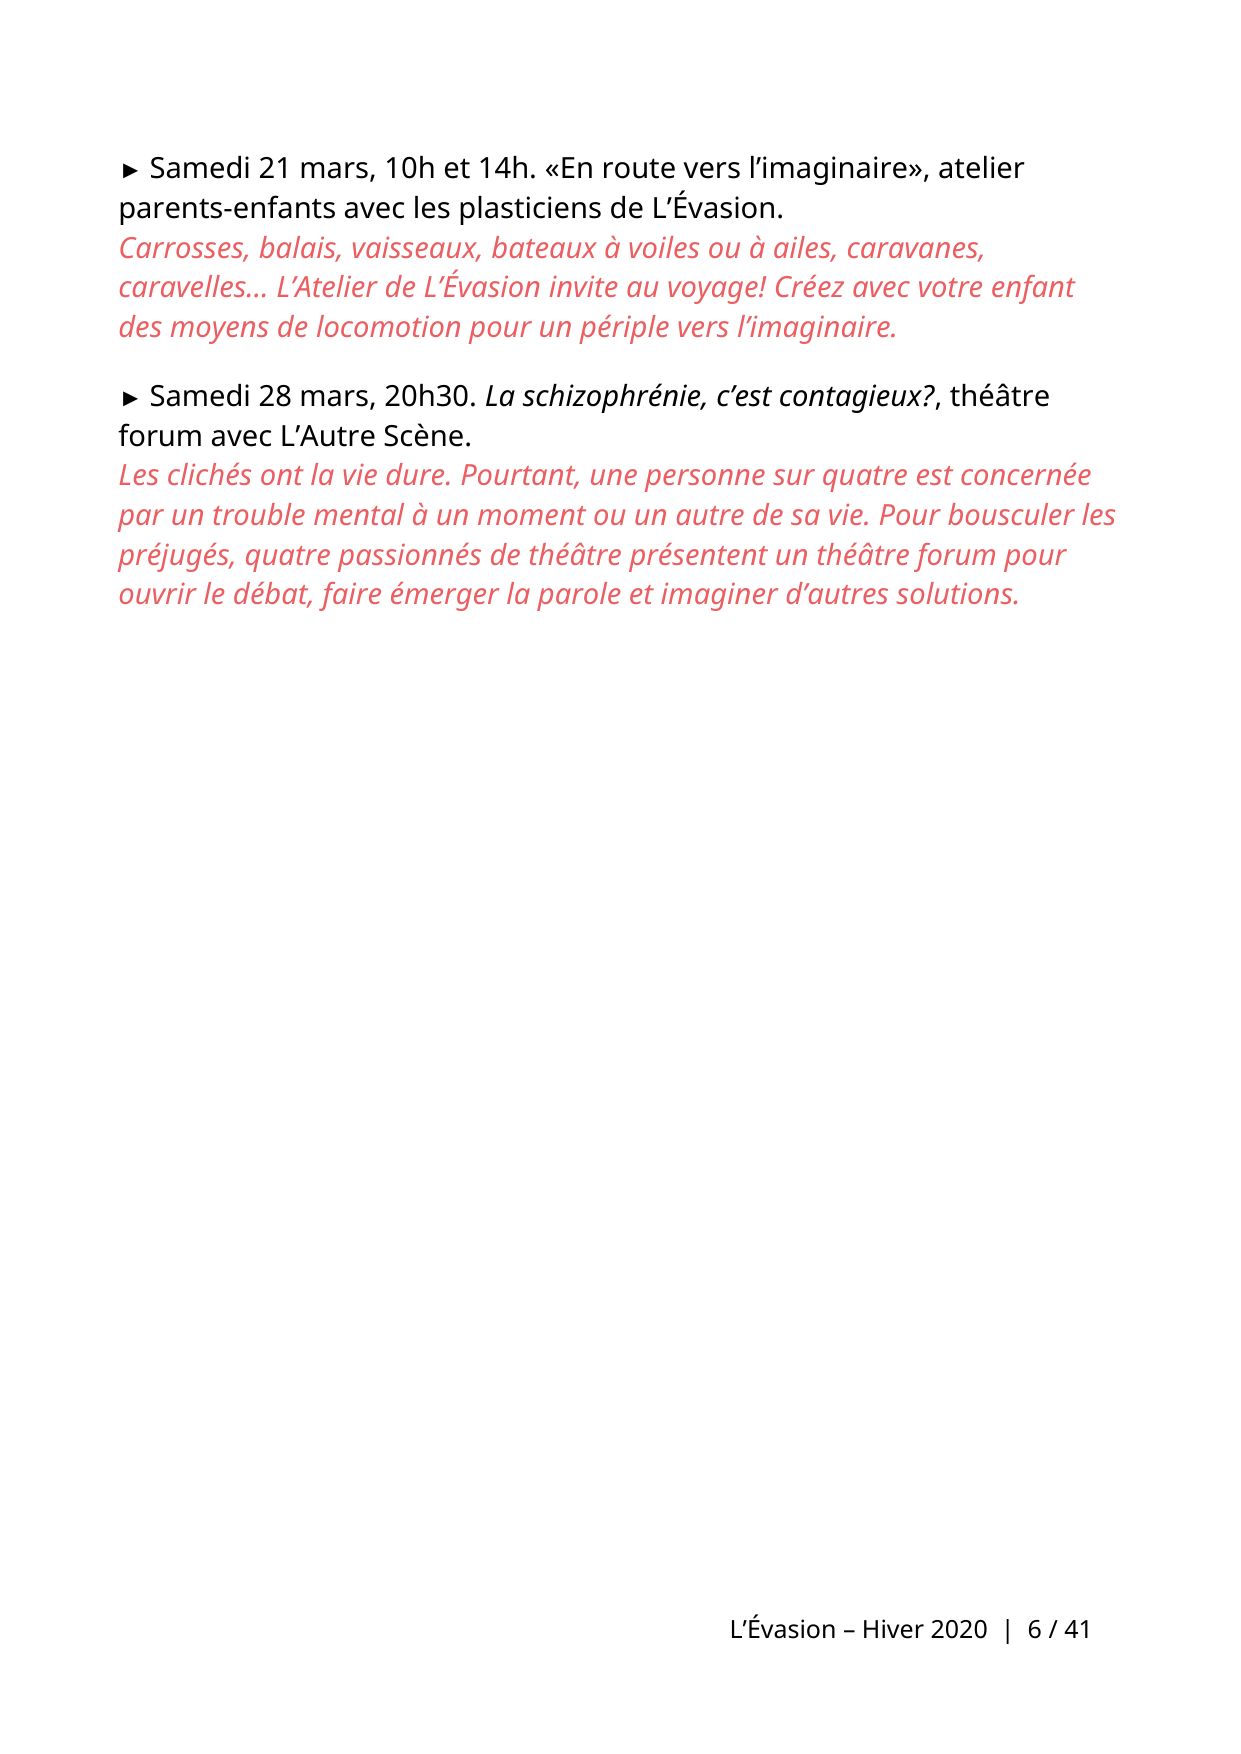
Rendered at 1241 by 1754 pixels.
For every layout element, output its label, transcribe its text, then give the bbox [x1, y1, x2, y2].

text ► Samedi 21 mars, 10h et 14h. «En route vers l’imaginaire», atelier parents-enfants avec les plasticiens de L’Évasion. Carrosses, balais, vaisseaux, bateaux à voiles ou à ailes, caravanes, caravelles… L’Atelier de L’Évasion invite au voyage! Créez avec votre enfant des moyens de locomotion pour un périple vers l’imaginaire. [118, 148, 1122, 346]
text ► Samedi 28 mars, 20h30. La schizophrénie, c’est contagieux?, théâtre forum avec L’Autre Scène. Les clichés ont la vie dure. Pourtant, une personne sur quatre est concernée par un trouble mental à un moment ou un autre de sa vie. Pour bousculer les préjugés, quatre passionnés de théâtre présentent un théâtre forum pour ouvrir le débat, faire émerger la parole et imaginer d’autres solutions. [118, 375, 1122, 613]
